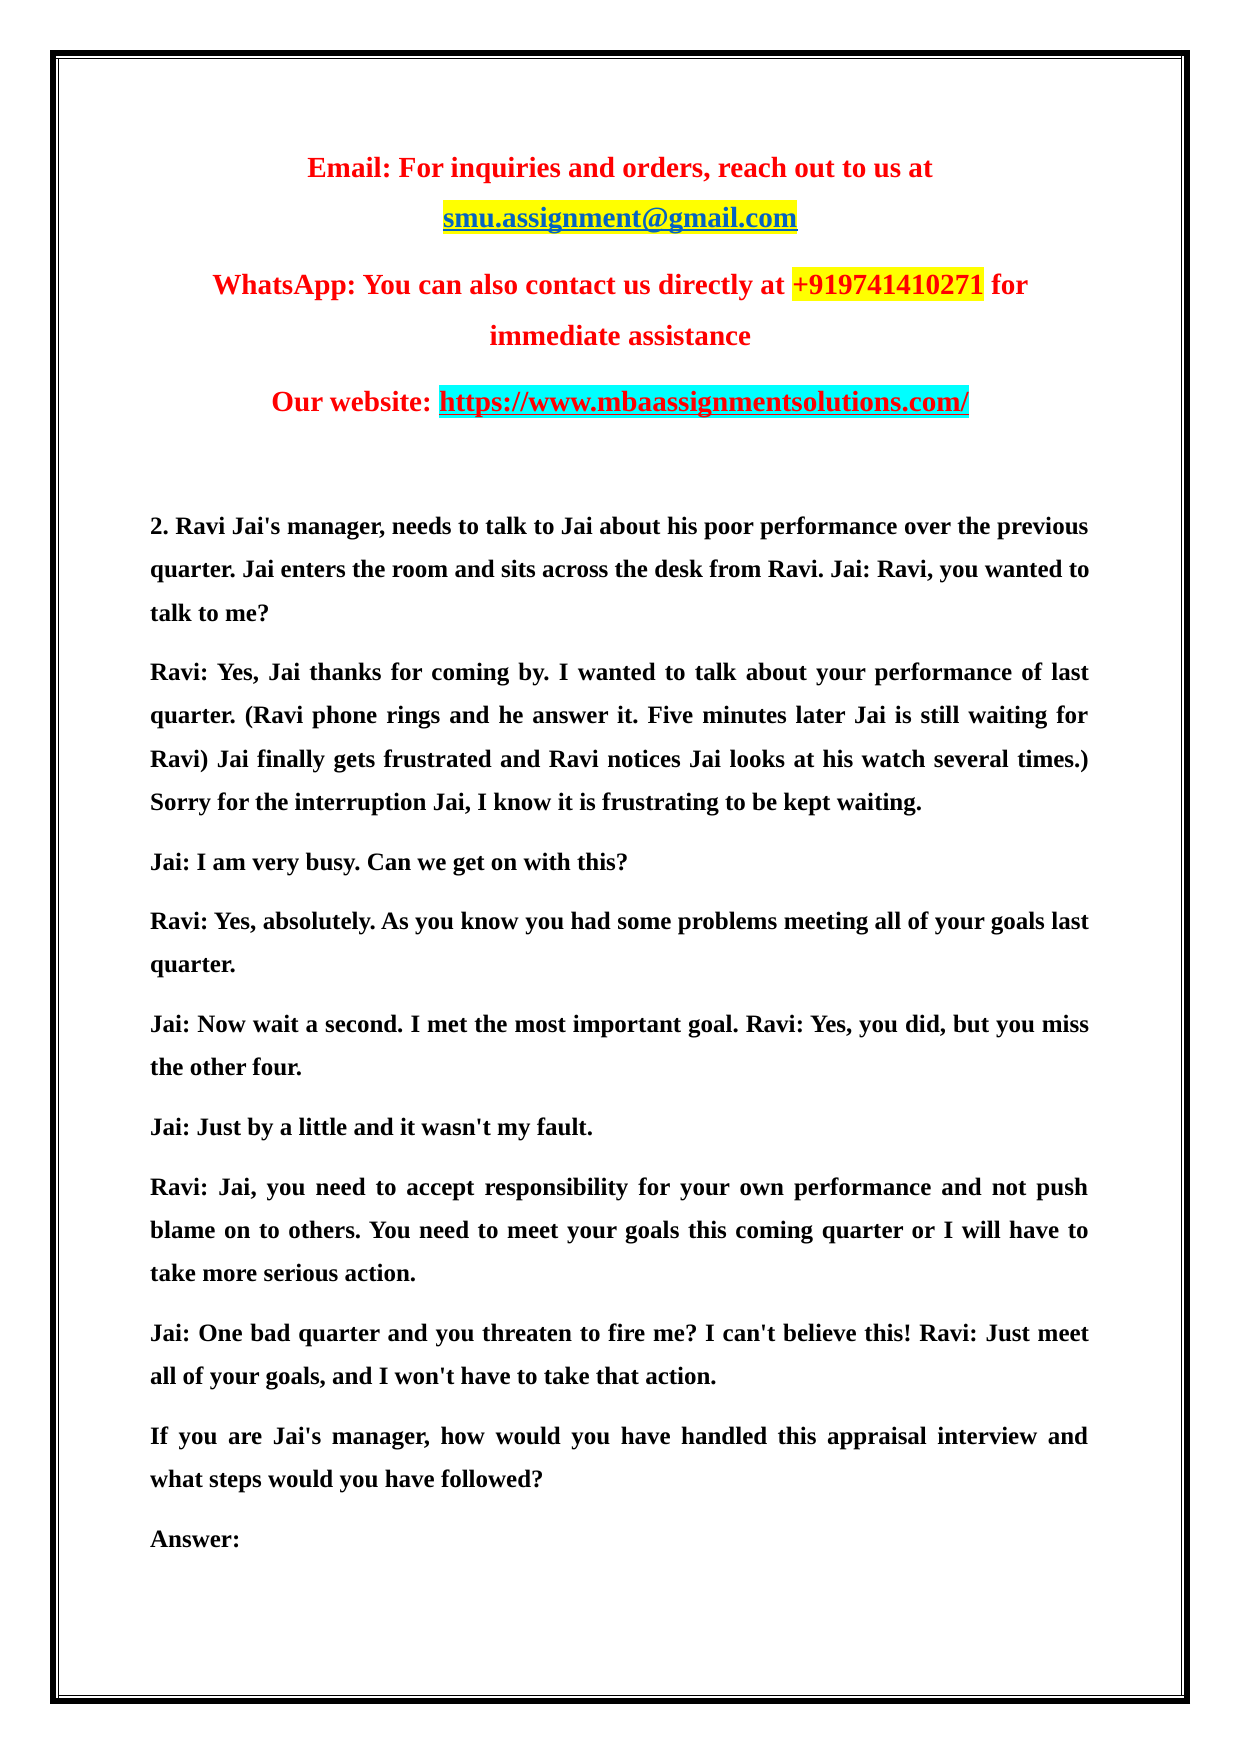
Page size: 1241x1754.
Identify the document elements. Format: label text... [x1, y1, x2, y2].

text Jai: Now wait a second. I met the most important goal. Ravi: Yes, you did, but you miss the other four. [150, 1009, 1090, 1081]
text Jai: One bad quarter and you threaten to fire me? I can't believe this! Ravi: Just meet all of your goals, and I won't have to take that action. [150, 1318, 1090, 1390]
text If you are Jai's manager, how would you have handled this appraisal interview and what steps would you have followed? [150, 1421, 1090, 1493]
text Ravi: Jai, you need to accept responsibility for your own performance and not push blame on to others. You need to meet your goals this coming quarter or I will have to take more serious action. [150, 1172, 1090, 1287]
text Ravi: Yes, absolutely. As you know you had some problems meeting all of your goals last quarter. [150, 906, 1090, 978]
text Jai: I am very busy. Can we get on with this? [150, 847, 1090, 875]
text Jai: Just by a little and it wasn't my fault. [150, 1112, 1090, 1141]
text Email: For inquiries and orders, reach out to us at smu.assignment@gmail.com [150, 150, 1090, 234]
text WhatsApp: You can also contact us directly at +919741410271 for immediate assistance [150, 267, 1090, 351]
text Our website: https://www.mbaassignmentsolutions.com/ [150, 384, 1090, 418]
text 2. Ravi Jai's manager, needs to talk to Jai about his poor performance over the previous quarter. Jai enters the room and sits across the desk from Ravi. Jai: Ravi, you wanted to talk to me? [150, 511, 1090, 626]
text Ravi: Yes, Jai thanks for coming by. I wanted to talk about your performance of last quarter. (Ravi phone rings and he answer it. Five minutes later Jai is still waiting for Ravi) Jai finally gets frustrated and Ravi notices Jai looks at his watch several times.) Sorry for the interruption Jai, I know it is frustrating to be kept waiting. [150, 657, 1090, 816]
text Answer: [150, 1524, 1090, 1553]
